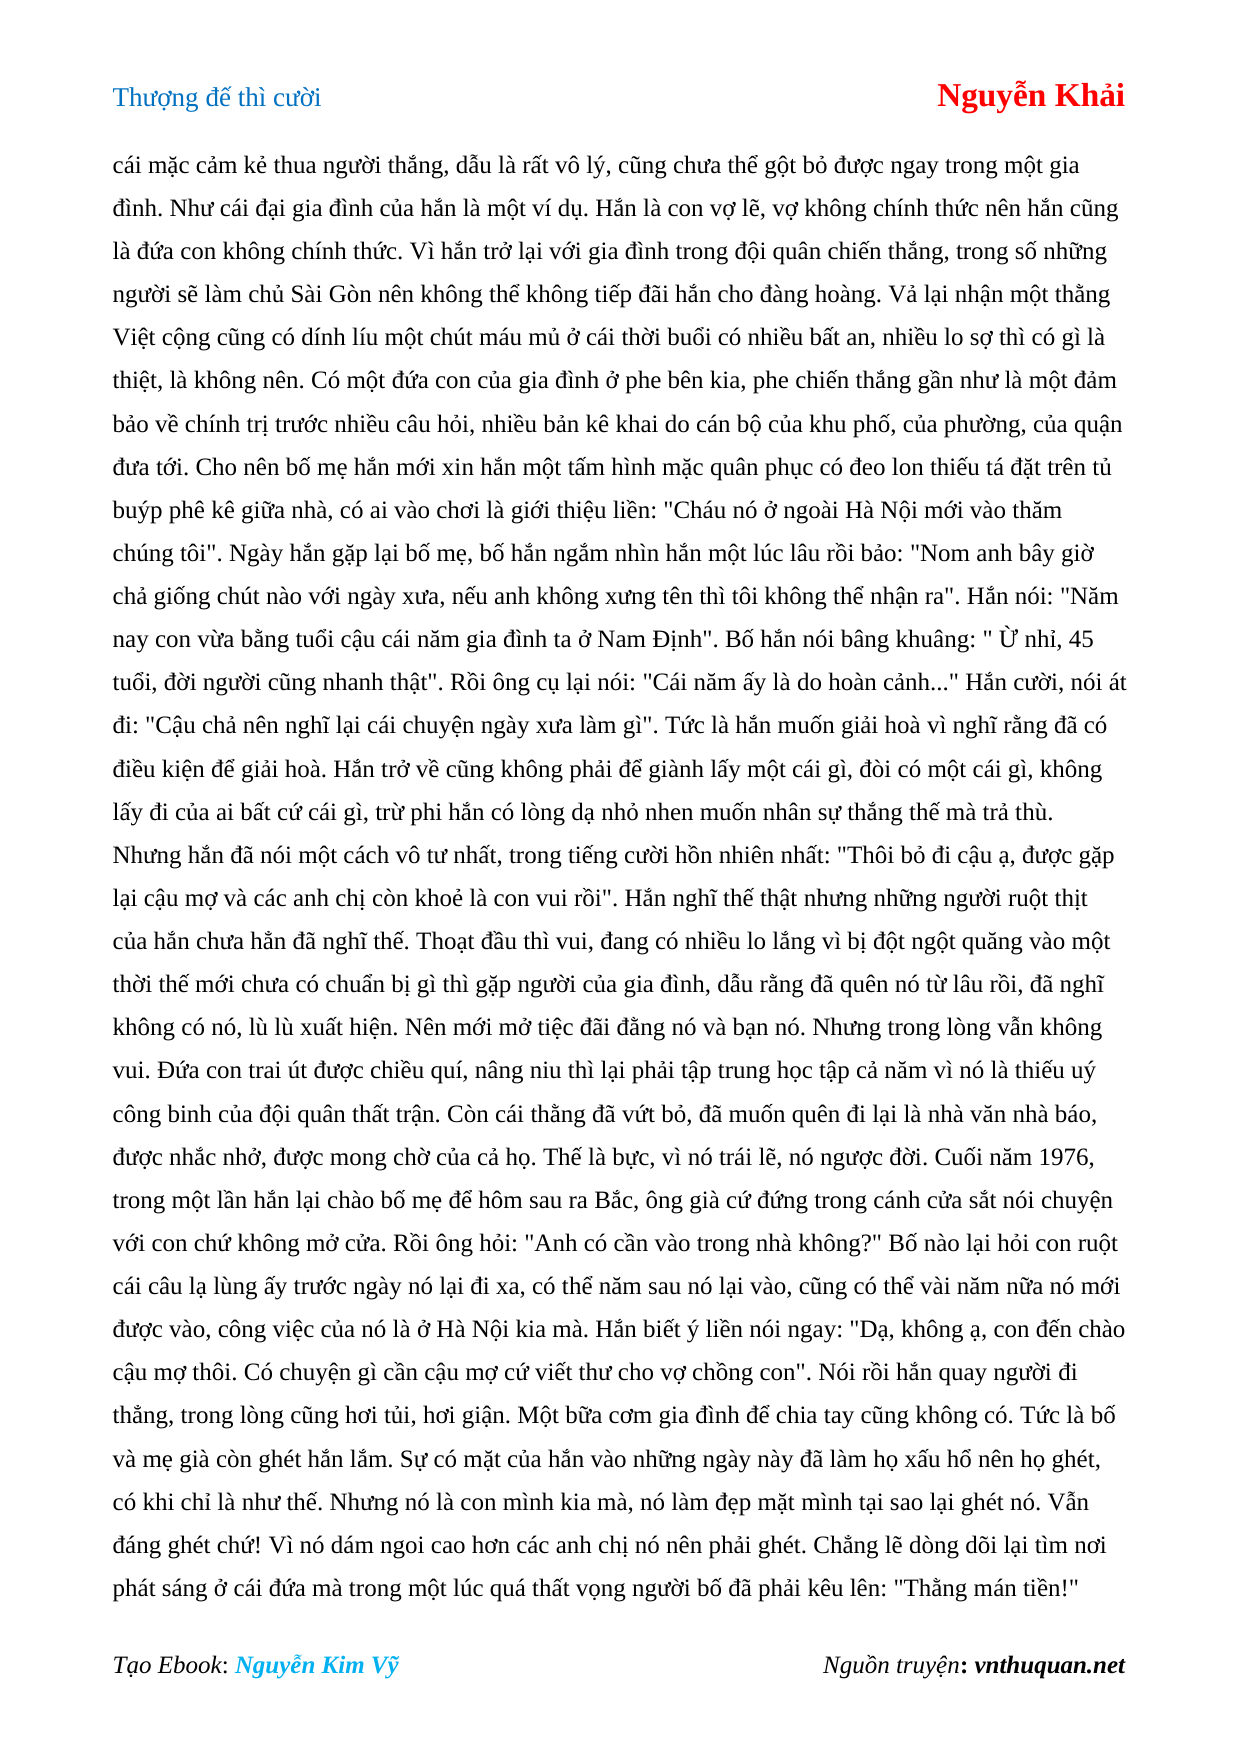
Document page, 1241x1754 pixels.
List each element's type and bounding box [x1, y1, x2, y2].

text [112, 150, 1128, 1602]
